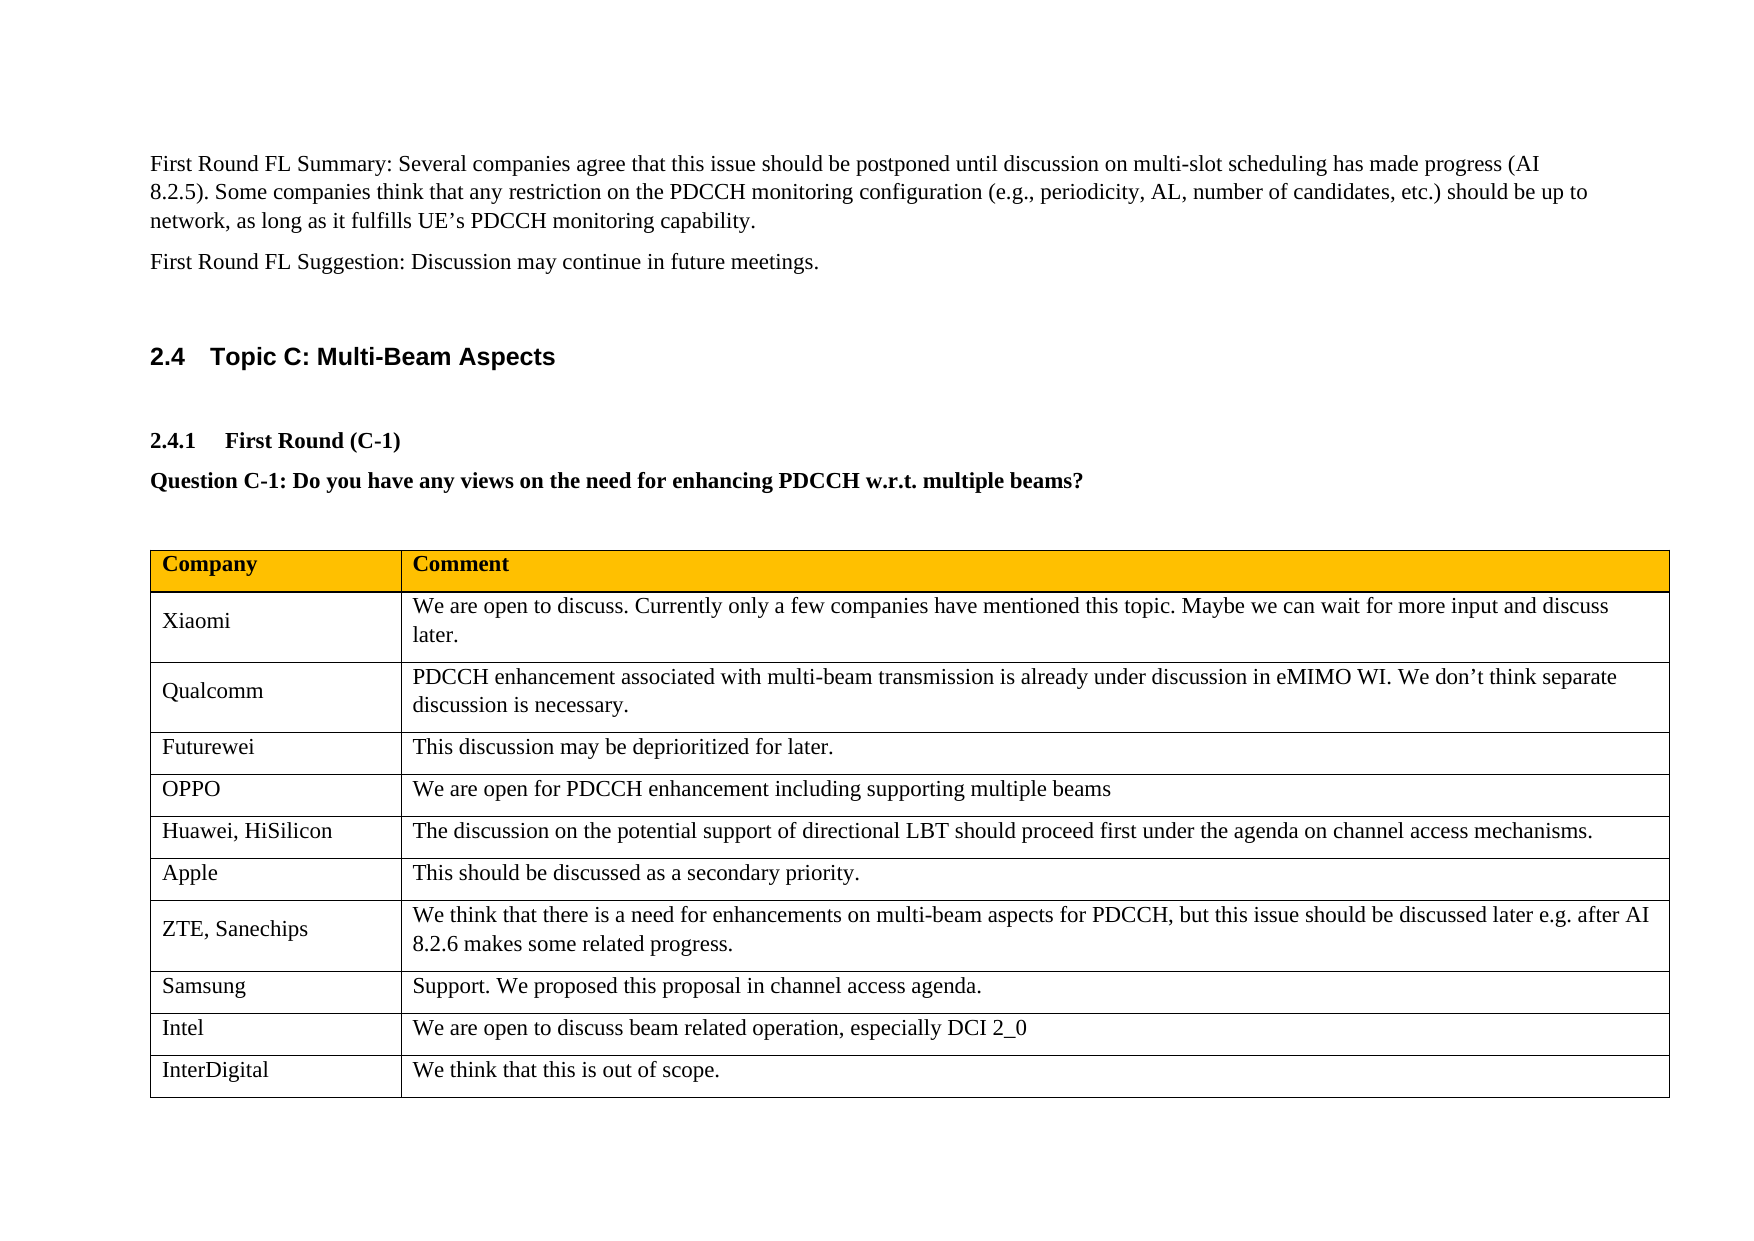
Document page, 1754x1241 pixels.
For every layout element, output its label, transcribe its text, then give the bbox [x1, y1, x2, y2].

table_cell The discussion on the potential support of directional LBT should proceed first under the agenda on channel access mechanisms. [402, 817, 1669, 858]
table_cell We think that there is a need for enhancements on multi-beam aspects for PDCCH, but this issue should be discussed later e.g. after AI 8.2.6 makes some related progress. [402, 901, 1669, 971]
table_cell This should be discussed as a secondary priority. [402, 859, 1669, 900]
table_cell Support. We proposed this proposal in channel access agenda. [402, 972, 1669, 1013]
table_cell OPPO [151, 775, 401, 816]
table_cell Apple [151, 859, 401, 900]
table_cell Huawei, HiSilicon [151, 817, 401, 858]
table_cell We think that this is out of scope. [402, 1056, 1669, 1097]
text First Round FL Suggestion: Discussion may continue in future meetings. [150, 248, 1604, 274]
text Question C-1: Do you have any views on the need for enhancing PDCCH w.r.t. multiple beams? [150, 468, 1604, 494]
table_cell Qualcomm [151, 663, 401, 732]
table_cell This discussion may be deprioritized for later. [402, 733, 1669, 774]
subtitle Topic C: Multi-Beam Aspects [150, 342, 1604, 371]
table_header Comment [402, 551, 1669, 591]
table_cell We are open to discuss beam related operation, especially DCI 2_0 [402, 1014, 1669, 1054]
table_cell ZTE, Sanechips [151, 901, 401, 971]
table_cell InterDigital [151, 1056, 401, 1097]
table_header Company [151, 551, 401, 591]
table_cell We are open to discuss. Currently only a few companies have mentioned this topic. Maybe we can wait for more input and discuss later. [402, 593, 1669, 662]
text First Round FL Summary: Several companies agree that this issue should be postponed until discussion on multi-slot scheduling has made progress (AI 8.2.5). Some companies think that any restriction on the PDCCH monitoring configuration (e.g., periodicity, AL, number of candidates, etc.) should be up to network, as long as it fulfills UE’s PDCCH monitoring capability. [150, 150, 1604, 233]
table_cell Xiaomi [151, 593, 401, 662]
table_cell We are open for PDCCH enhancement including supporting multiple beams [402, 775, 1669, 816]
table_cell Samsung [151, 972, 401, 1013]
table_cell PDCCH enhancement associated with multi-beam transmission is already under discussion in eMIMO WI. We don’t think separate discussion is necessary. [402, 663, 1669, 732]
subtitle First Round (C-1) [150, 427, 1604, 453]
table_cell Intel [151, 1014, 401, 1054]
table_cell Futurewei [151, 733, 401, 774]
